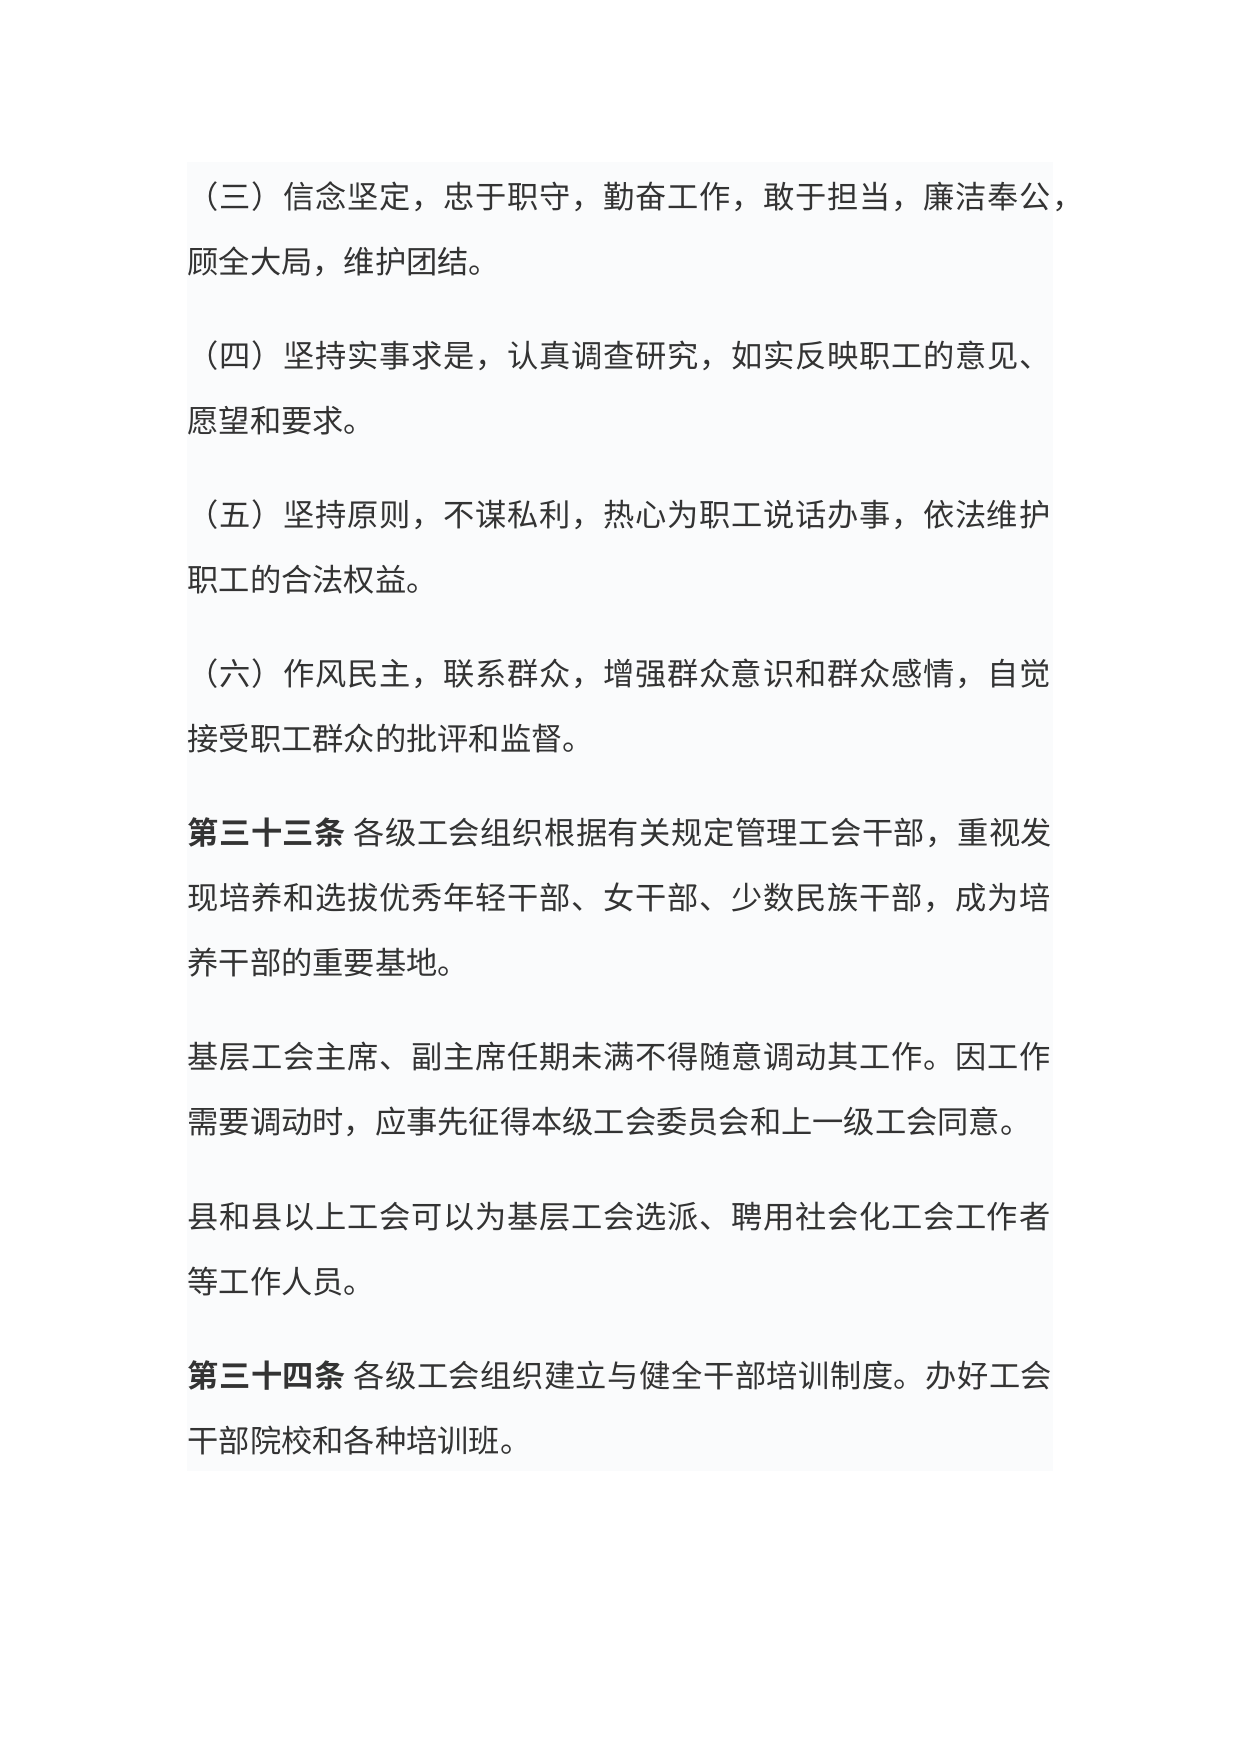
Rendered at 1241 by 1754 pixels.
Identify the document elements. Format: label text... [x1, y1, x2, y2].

text 县和县以上工会可以为基层工会选派、聘用社会化工会工作者等工作人员。 [187, 1182, 1053, 1312]
text 基层工会主席、副主席任期未满不得随意调动其工作。因工作需要调动时，应事先征得本级工会委员会和上一级工会同意。 [187, 1023, 1053, 1153]
text （六）作风民主，联系群众，增强群众意识和群众感情，自觉接受职工群众的批评和监督。 [187, 639, 1053, 769]
text （三）信念坚定，忠于职守，勤奋工作，敢于担当，廉洁奉公，顾全大局，维护团结。 [187, 162, 1053, 292]
text 第三十四条 各级工会组织建立与健全干部培训制度。办好工会干部院校和各种培训班。 [187, 1341, 1053, 1471]
text （四）坚持实事求是，认真调查研究，如实反映职工的意见、愿望和要求。 [187, 321, 1053, 451]
text 第三十三条 各级工会组织根据有关规定管理工会干部，重视发现培养和选拔优秀年轻干部、女干部、少数民族干部，成为培养干部的重要基地。 [187, 799, 1053, 994]
text （五）坚持原则，不谋私利，热心为职工说话办事，依法维护职工的合法权益。 [187, 480, 1053, 610]
